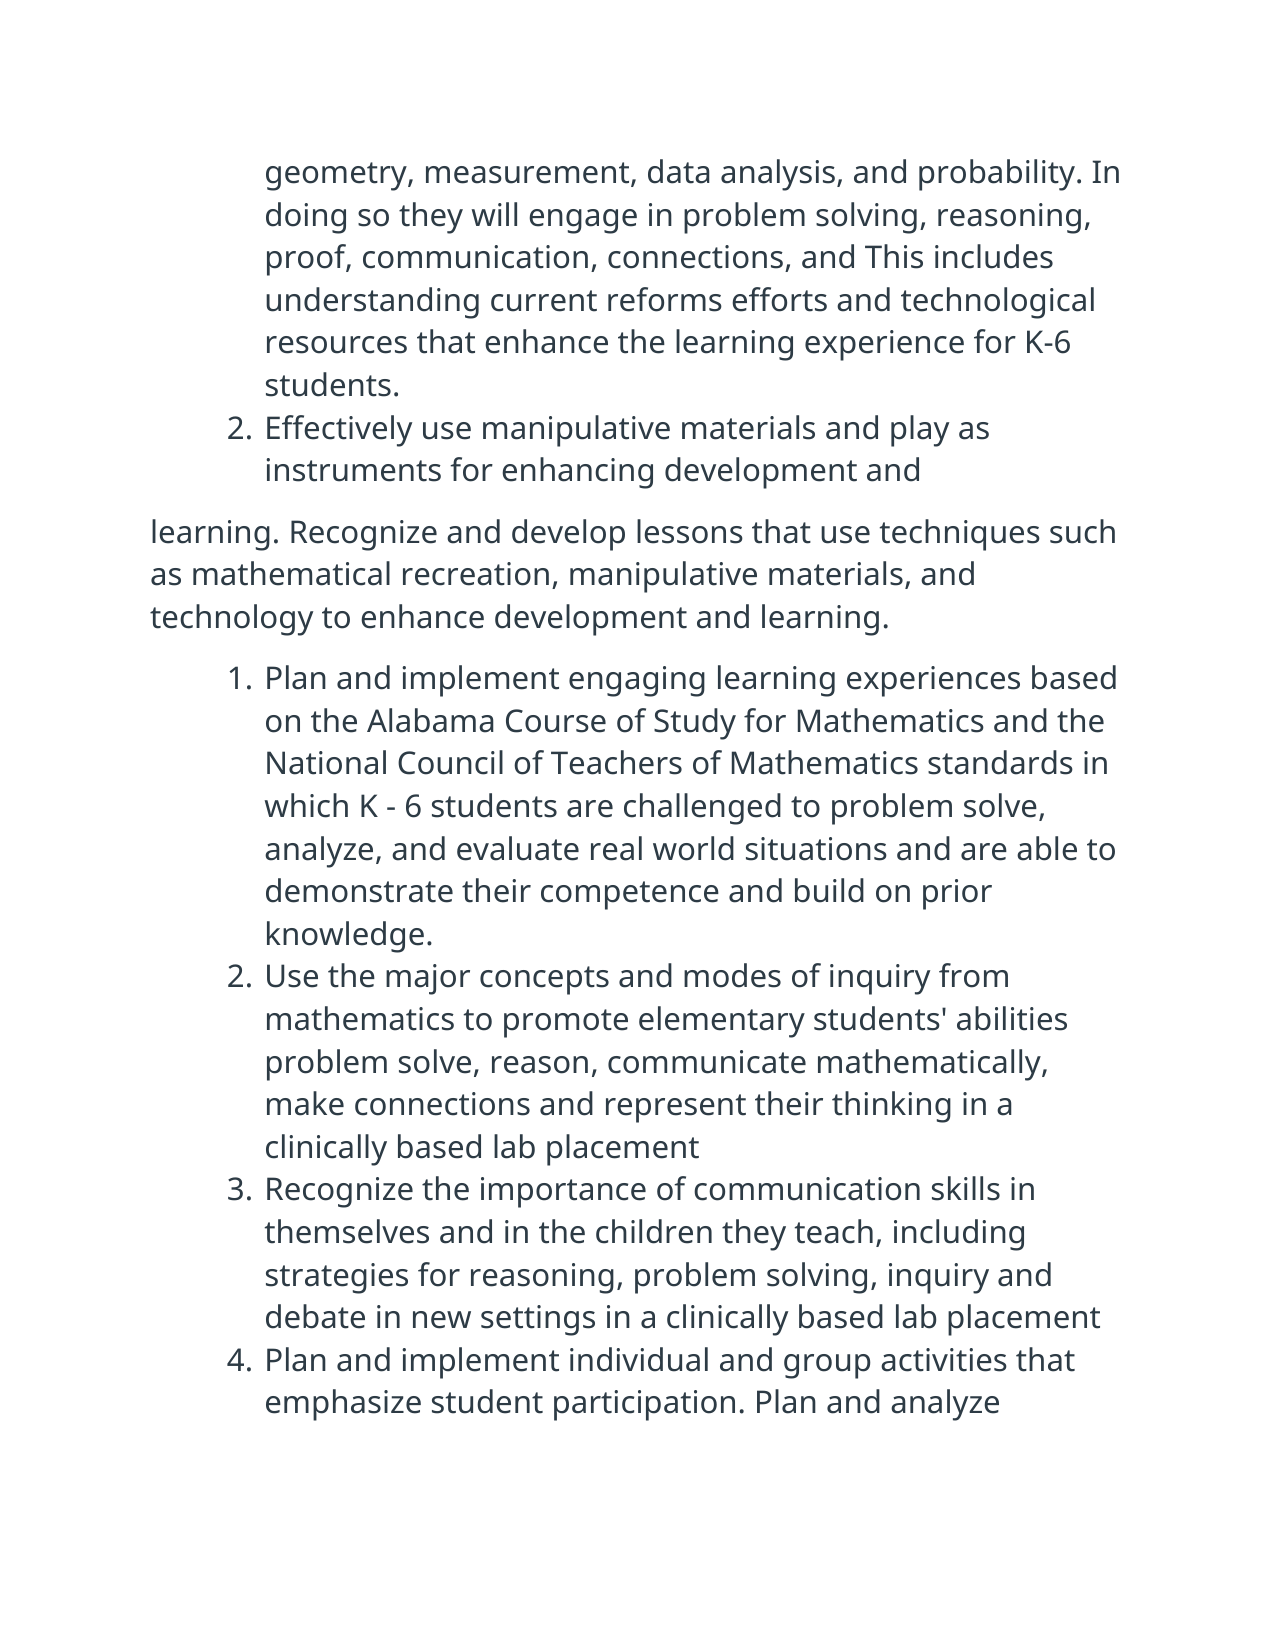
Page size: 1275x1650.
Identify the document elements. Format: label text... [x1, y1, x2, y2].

list Recognize the importance of communication skills in themselves and in the children they teach, including strategies for reasoning, problem solving, inquiry and debate in new settings in a clinically based lab placement [227, 1167, 1125, 1338]
list Plan and implement engaging learning experiences based on the Alabama Course of Study for Mathematics and the National Council of Teachers of Mathematics standards in which K - 6 students are challenged to problem solve, analyze, and evaluate real world situations and are able to demonstrate their competence and build on prior knowledge. [227, 656, 1125, 954]
list Effectively use manipulative materials and play as instruments for enhancing development and [227, 406, 1125, 491]
text learning. Recognize and develop lessons that use techniques such as mathematical recreation, manipulative materials, and technology to enhance development and learning. [150, 509, 1125, 637]
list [227, 1338, 1125, 1423]
list Use the major concepts and modes of inquiry from mathematics to promote elementary students' abilities problem solve, reason, communicate mathematically, make connections and represent their thinking in a clinically based lab placement [227, 954, 1125, 1167]
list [227, 150, 1125, 406]
